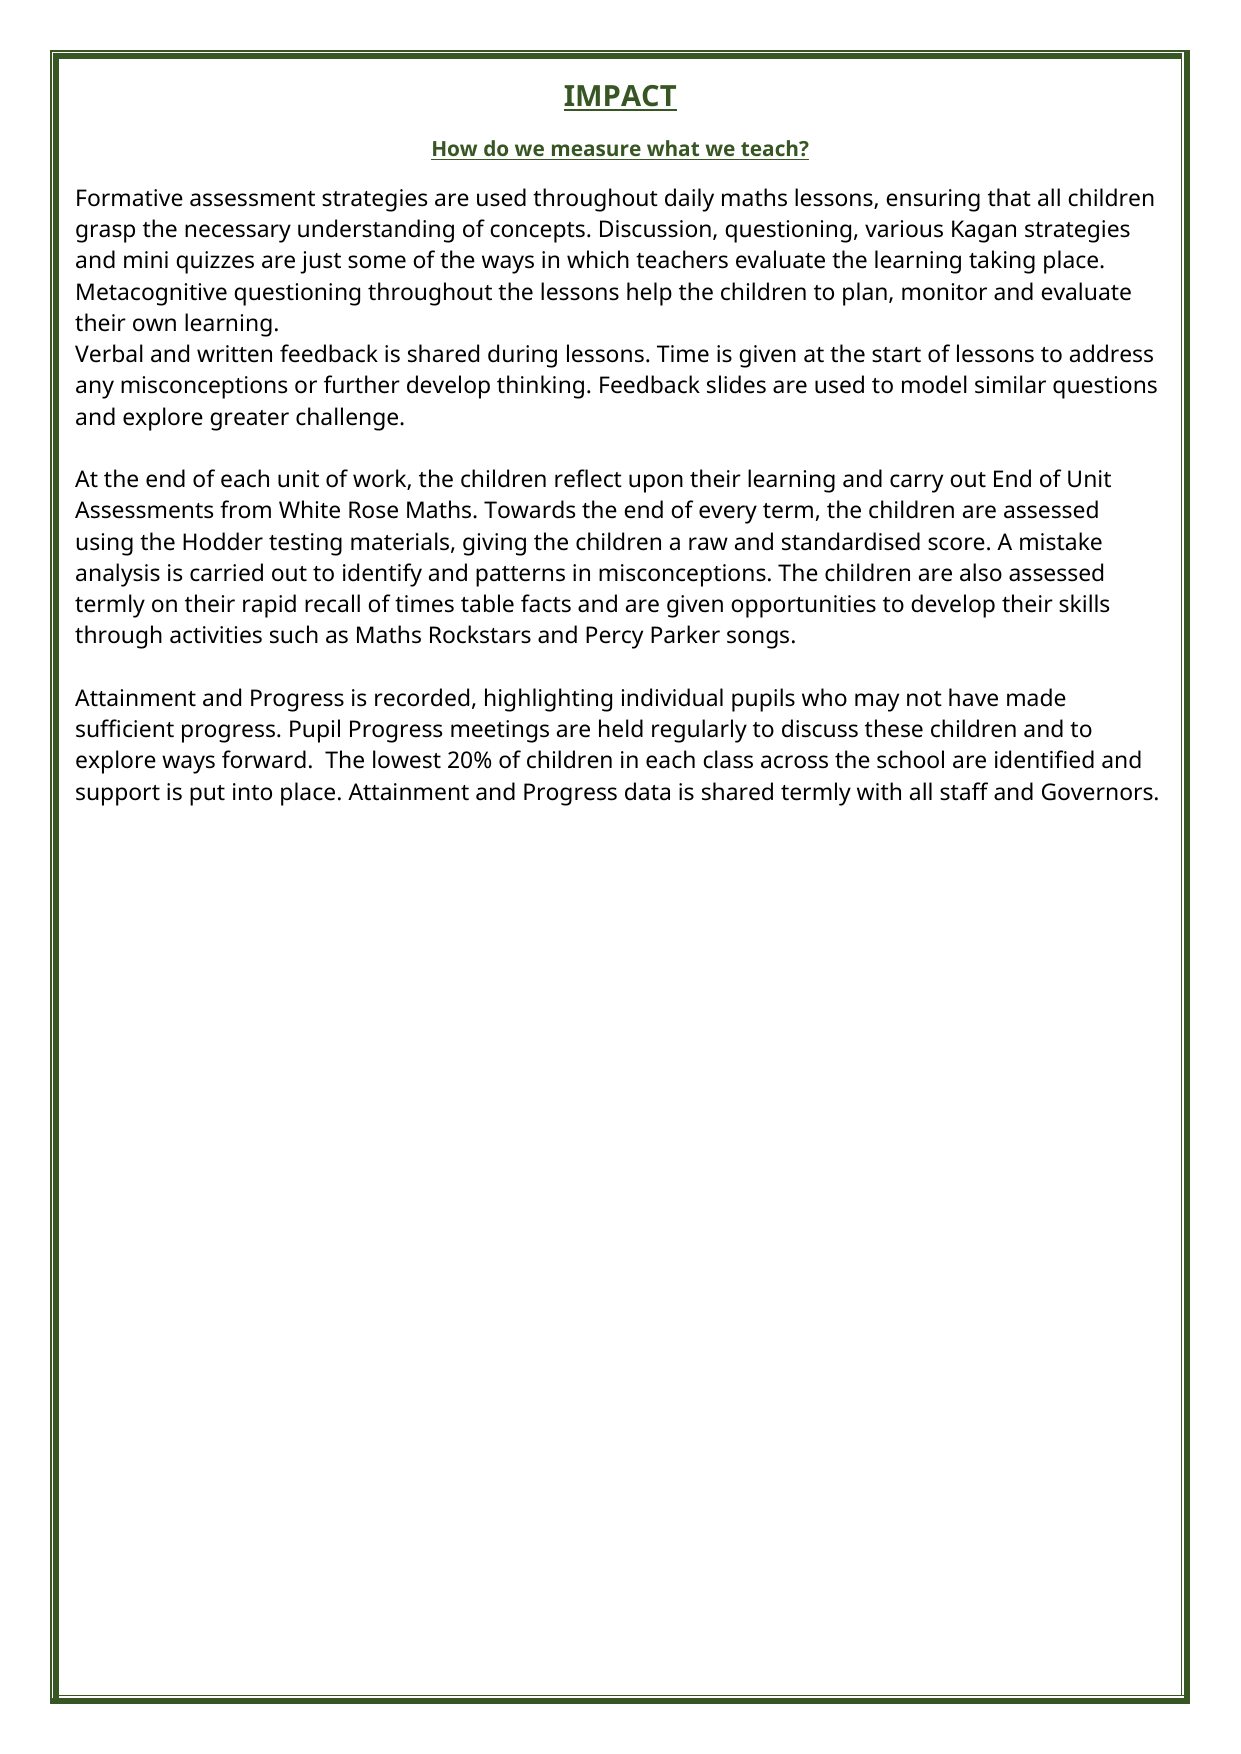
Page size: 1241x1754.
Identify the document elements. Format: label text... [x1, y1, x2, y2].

text IMPACT [75, 75, 1165, 115]
text Formative assessment strategies are used throughout daily maths lessons, ensuring that all children grasp the necessary understanding of concepts. Discussion, questioning, various Kagan strategies and mini quizzes are just some of the ways in which teachers evaluate the learning taking place. Metacognitive questioning throughout the lessons help the children to plan, monitor and evaluate their own learning. [75, 182, 1165, 338]
text How do we measure what we teach? [75, 134, 1165, 163]
text Verbal and written feedback is shared during lessons. Time is given at the start of lessons to address any misconceptions or further develop thinking. Feedback slides are used to model similar questions and explore greater challenge. [75, 338, 1165, 432]
text Attainment and Progress is recorded, highlighting individual pupils who may not have made sufficient progress. Pupil Progress meetings are held regularly to discuss these children and to explore ways forward. The lowest 20% of children in each class across the school are identified and support is put into place. Attainment and Progress data is shared termly with all staff and Governors. [75, 682, 1165, 807]
text At the end of each unit of work, the children reflect upon their learning and carry out End of Unit Assessments from White Rose Maths. Towards the end of every term, the children are assessed using the Hodder testing materials, giving the children a raw and standardised score. A mistake analysis is carried out to identify and patterns in misconceptions. The children are also assessed termly on their rapid recall of times table facts and are given opportunities to develop their skills through activities such as Maths Rockstars and Percy Parker songs. [75, 463, 1165, 651]
